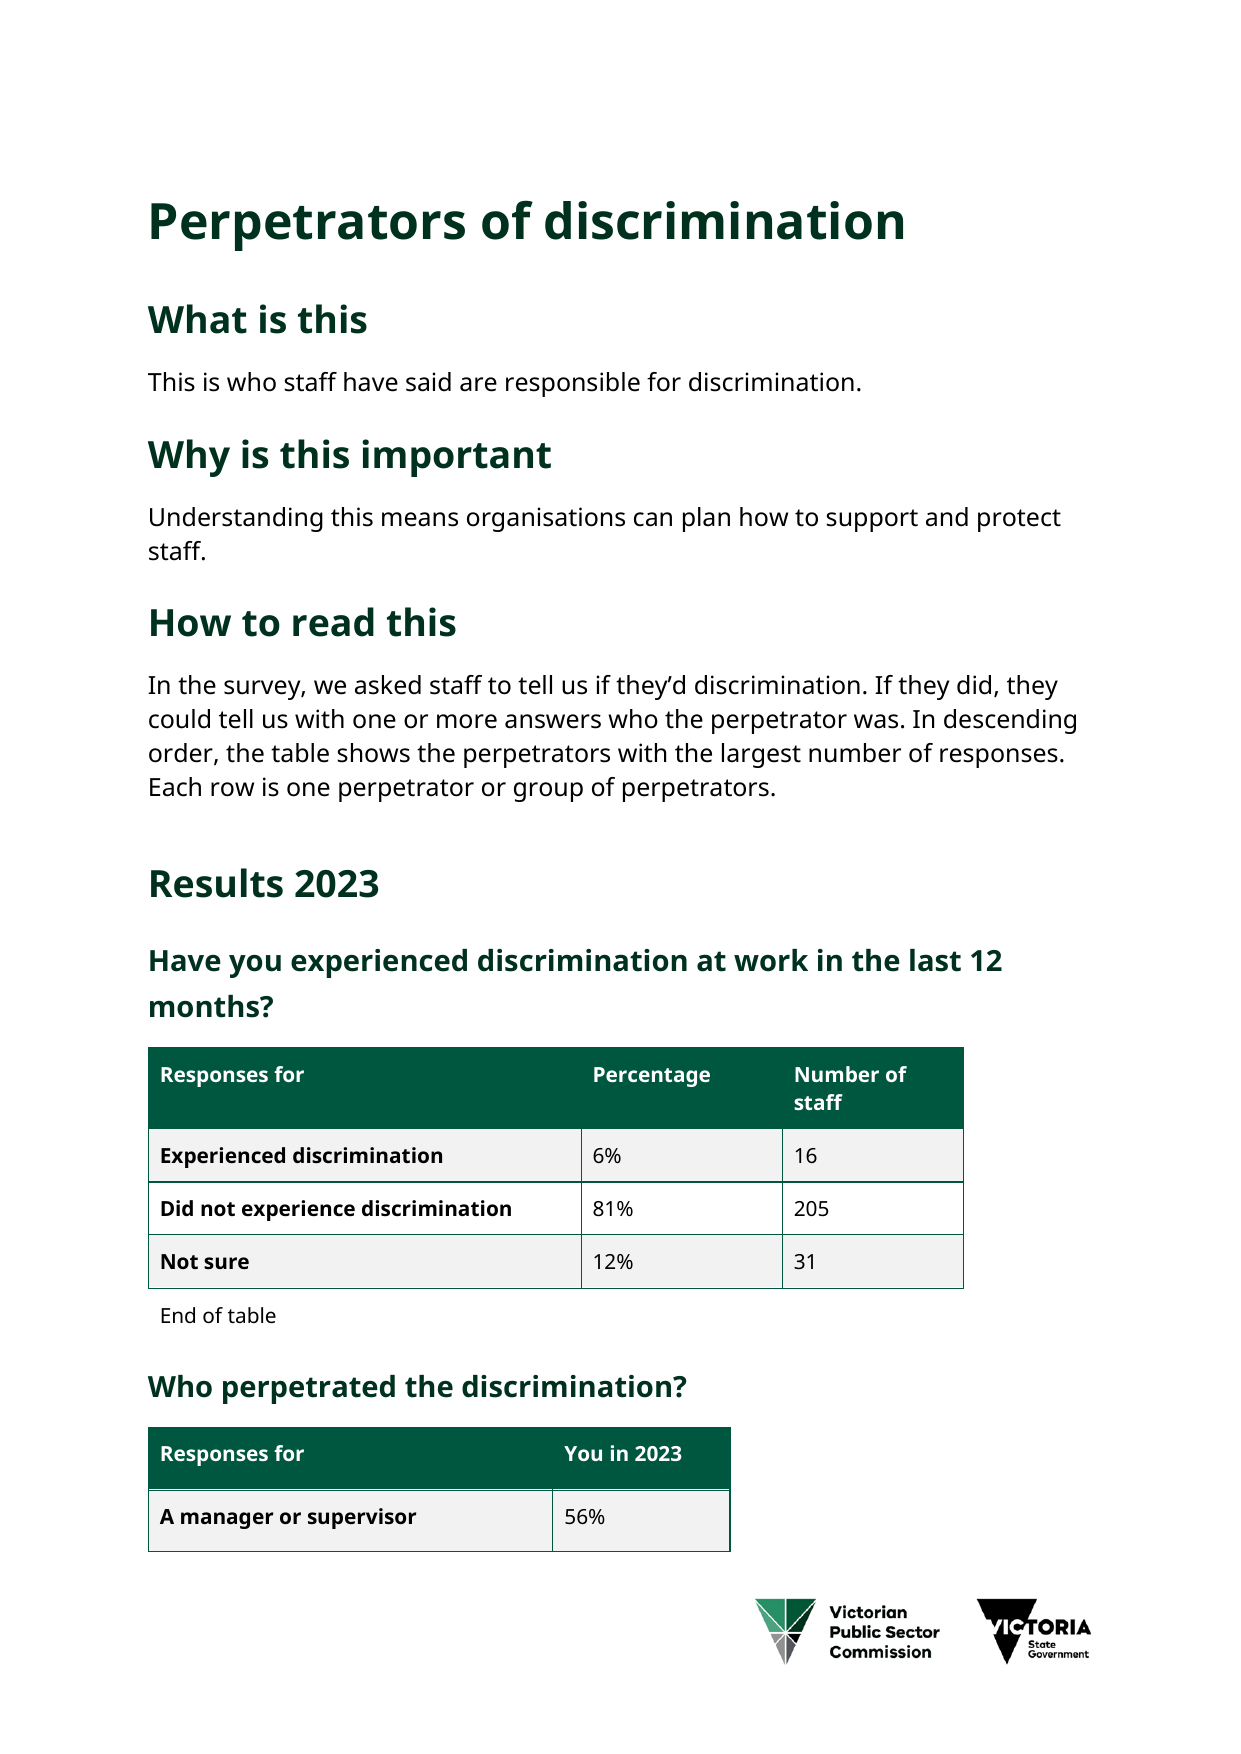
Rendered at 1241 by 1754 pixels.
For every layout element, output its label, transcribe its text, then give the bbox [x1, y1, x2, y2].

subtitle Results 2023 [148, 857, 1092, 908]
picture [754, 1598, 1093, 1666]
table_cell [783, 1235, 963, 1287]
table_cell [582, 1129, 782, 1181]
text This is who staff have said are responsible for discrimination. [148, 365, 1092, 399]
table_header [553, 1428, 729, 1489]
subtitle How to read this [148, 596, 1092, 647]
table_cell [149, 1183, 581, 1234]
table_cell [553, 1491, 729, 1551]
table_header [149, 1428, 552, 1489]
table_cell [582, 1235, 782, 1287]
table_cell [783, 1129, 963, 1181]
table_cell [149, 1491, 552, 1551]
subtitle Why is this important [148, 428, 1092, 479]
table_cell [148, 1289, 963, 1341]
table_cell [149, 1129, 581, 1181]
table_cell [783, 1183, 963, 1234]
text In the survey, we asked staff to tell us if they’d discrimination. If they did, they could tell us with one or more answers who the perpetrator was. In descending order, the table shows the perpetrators with the largest number of responses. Each row is one perpetrator or group of perpetrators. [148, 668, 1092, 828]
subtitle Who perpetrated the discrimination? [148, 1366, 1092, 1406]
subtitle Have you experienced discrimination at work in the last 12 months? [148, 941, 1092, 1026]
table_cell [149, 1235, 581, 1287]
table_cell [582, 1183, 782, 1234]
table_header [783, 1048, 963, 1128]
text Understanding this means organisations can plan how to support and protect staff. [148, 499, 1092, 567]
subtitle Perpetrators of discrimination [148, 186, 1092, 254]
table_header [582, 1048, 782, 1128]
subtitle What is this [148, 294, 1092, 345]
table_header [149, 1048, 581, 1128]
